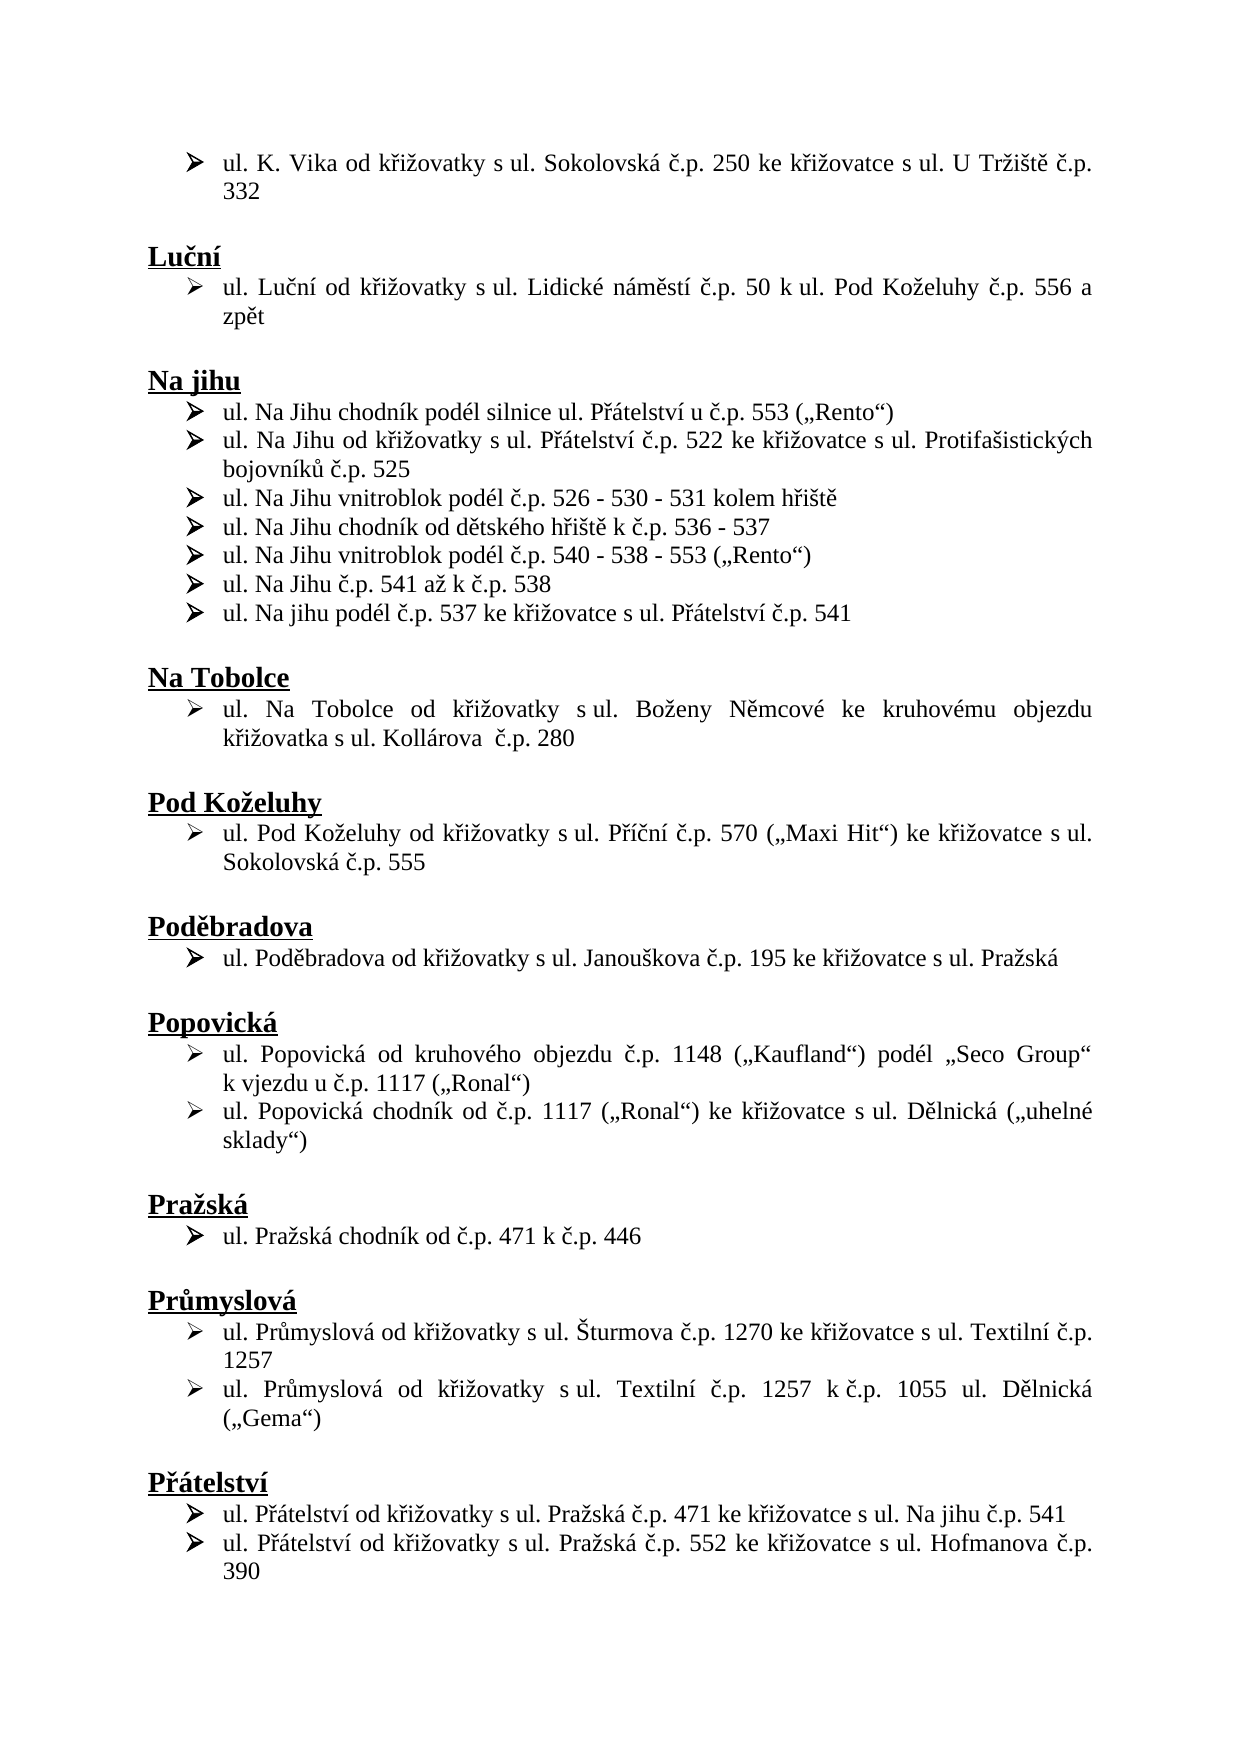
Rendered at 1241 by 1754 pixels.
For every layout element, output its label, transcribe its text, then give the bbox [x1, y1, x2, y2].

list ul. Na Jihu od křižovatky s ul. Přátelství č.p. 522 ke křižovatce s ul. Protifašistických bojovníků č.p. 525 [185, 426, 1093, 483]
list ul. Na Jihu vnitroblok podél č.p. 540 - 538 - 553 („Rento“) [185, 541, 1093, 569]
list ul. Průmyslová od křižovatky s ul. Šturmova č.p. 1270 ke křižovatce s ul. Textilní č.p. 1257 [185, 1317, 1093, 1374]
list Pražská [148, 1187, 1093, 1221]
list ul. Přátelství od křižovatky s ul. Pražská č.p. 552 ke křižovatce s ul. Hofmanova č.p. 390 [185, 1528, 1093, 1585]
list Luční [148, 239, 1093, 272]
list ul. Na Jihu chodník od dětského hřiště k č.p. 536 - 537 [185, 512, 1093, 541]
list ul. Na Tobolce od křižovatky s ul. Boženy Němcové ke kruhovému objezdu křižovatka s ul. Kollárova č.p. 280 [185, 694, 1093, 751]
list Poděbradova [148, 909, 1093, 943]
list ul. Pod Koželuhy od křižovatky s ul. Příční č.p. 570 („Maxi Hit“) ke křižovatce s ul. Sokolovská č.p. 555 [185, 818, 1093, 876]
list ul. Pražská chodník od č.p. 471 k č.p. 446 [185, 1221, 1093, 1250]
list ul. Na jihu podél č.p. 537 ke křižovatce s ul. Přátelství č.p. 541 [185, 598, 1093, 627]
list ul. Na Jihu č.p. 541 až k č.p. 538 [185, 569, 1093, 598]
list ul. Luční od křižovatky s ul. Lidické náměstí č.p. 50 k ul. Pod Koželuhy č.p. 556 a zpět [185, 272, 1093, 330]
list Na Tobolce [148, 660, 1093, 694]
list Na jihu [148, 363, 1093, 397]
list ul. Poděbradova od křižovatky s ul. Janouškova č.p. 195 ke křižovatce s ul. Pražská [185, 943, 1093, 972]
list Průmyslová [148, 1283, 1093, 1317]
list ul. Průmyslová od křižovatky s ul. Textilní č.p. 1257 k č.p. 1055 ul. Dělnická („Gema“) [185, 1374, 1093, 1432]
list Pod Koželuhy [148, 785, 1093, 818]
list ul. K. Vika od křižovatky s ul. Sokolovská č.p. 250 ke křižovatce s ul. U Tržiště č.p. 332 [185, 148, 1093, 205]
list ul. Popovická chodník od č.p. 1117 („Ronal“) ke křižovatce s ul. Dělnická („uhelné sklady“) [185, 1096, 1093, 1154]
list ul. Na Jihu chodník podél silnice ul. Přátelství u č.p. 553 („Rento“) [185, 397, 1093, 426]
list Přátelství [148, 1465, 1093, 1499]
list ul. Na Jihu vnitroblok podél č.p. 526 - 530 - 531 kolem hřiště [185, 483, 1093, 512]
list Popovická [148, 1005, 1093, 1039]
list ul. Přátelství od křižovatky s ul. Pražská č.p. 471 ke křižovatce s ul. Na jihu č.p. 541 [185, 1499, 1093, 1528]
list ul. Popovická od kruhového objezdu č.p. 1148 („Kaufland“) podél „Seco Group“ k vjezdu u č.p. 1117 („Ronal“) [185, 1039, 1093, 1096]
